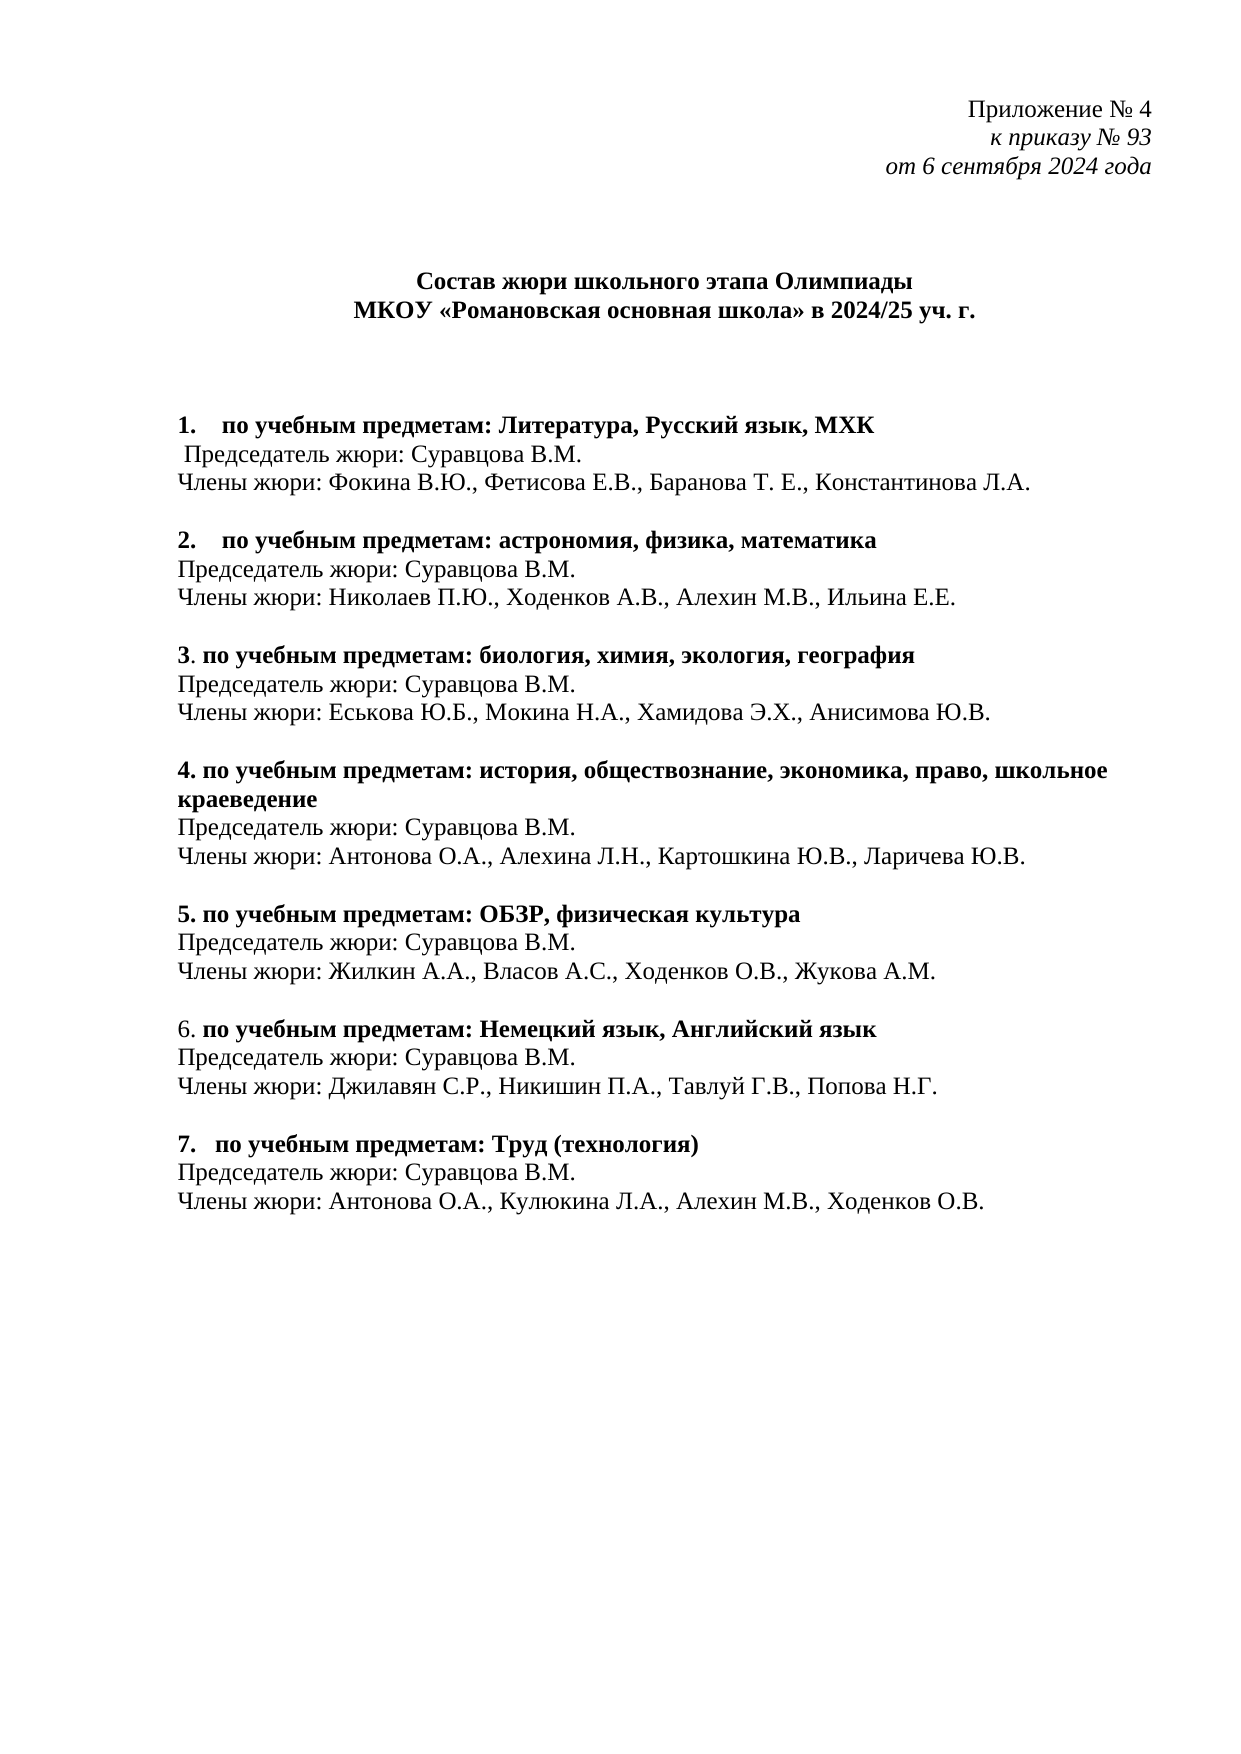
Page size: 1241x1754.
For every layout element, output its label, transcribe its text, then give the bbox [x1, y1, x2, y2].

list по учебным предметам: астрономия, физика, математика [177, 525, 1152, 554]
text Члены жюри: Антонова О.А., Алехина Л.Н., Картошкина Ю.В., Ларичева Ю.В. [177, 841, 1152, 870]
text Председатель жюри: Суравцова В.М. [177, 554, 1152, 582]
text Члены жюри: Джилавян С.Р., Никишин П.А., Тавлуй Г.В., Попова Н.Г. [177, 1071, 1152, 1100]
text Председатель жюри: Суравцова В.М. [177, 927, 1152, 956]
text Председатель жюри: Суравцова В.М. [177, 439, 1152, 467]
text Члены жюри: Фокина В.Ю., Фетисова Е.В., Баранова Т. Е., Константинова Л.А. [177, 467, 1152, 496]
text Председатель жюри: Суравцова В.М. [177, 812, 1152, 841]
text Председатель жюри: Суравцова В.М. [177, 1042, 1152, 1071]
text 3. по учебным предметам: биология, химия, экология, география [177, 640, 1152, 669]
text от 6 сентября 2024 года [177, 151, 1152, 180]
list по учебным предметам: Труд (технология) [177, 1129, 1152, 1157]
list по учебным предметам: Литература, Русский язык, МХК [177, 410, 1152, 439]
text 6. по учебным предметам: Немецкий язык, Английский язык [177, 1014, 1152, 1042]
text Председатель жюри: Суравцова В.М. [177, 1157, 1152, 1186]
text Члены жюри: Антонова О.А., Кулюкина Л.А., Алехин М.В., Ходенков О.В. [177, 1186, 1152, 1215]
text Председатель жюри: Суравцова В.М. [177, 669, 1152, 697]
text Приложение № 4 [841, 94, 1152, 122]
text МКОУ «Романовская основная школа» в 2024/25 уч. г. [177, 295, 1152, 324]
text к приказу № 93 [841, 122, 1152, 151]
text Состав жюри школьного этапа Олимпиады [177, 266, 1152, 295]
text 5. по учебным предметам: ОБЗР, физическая культура [177, 899, 1152, 927]
text 4. по учебным предметам: история, обществознание, экономика, право, школьное краеведение [177, 755, 1152, 812]
text Члены жюри: Николаев П.Ю., Ходенков А.В., Алехин М.В., Ильина Е.Е. [177, 582, 1152, 611]
text Члены жюри: Жилкин А.А., Власов А.С., Ходенков О.В., Жукова А.М. [177, 956, 1152, 985]
text Члены жюри: Еськова Ю.Б., Мокина Н.А., Хамидова Э.Х., Анисимова Ю.В. [177, 697, 1152, 726]
